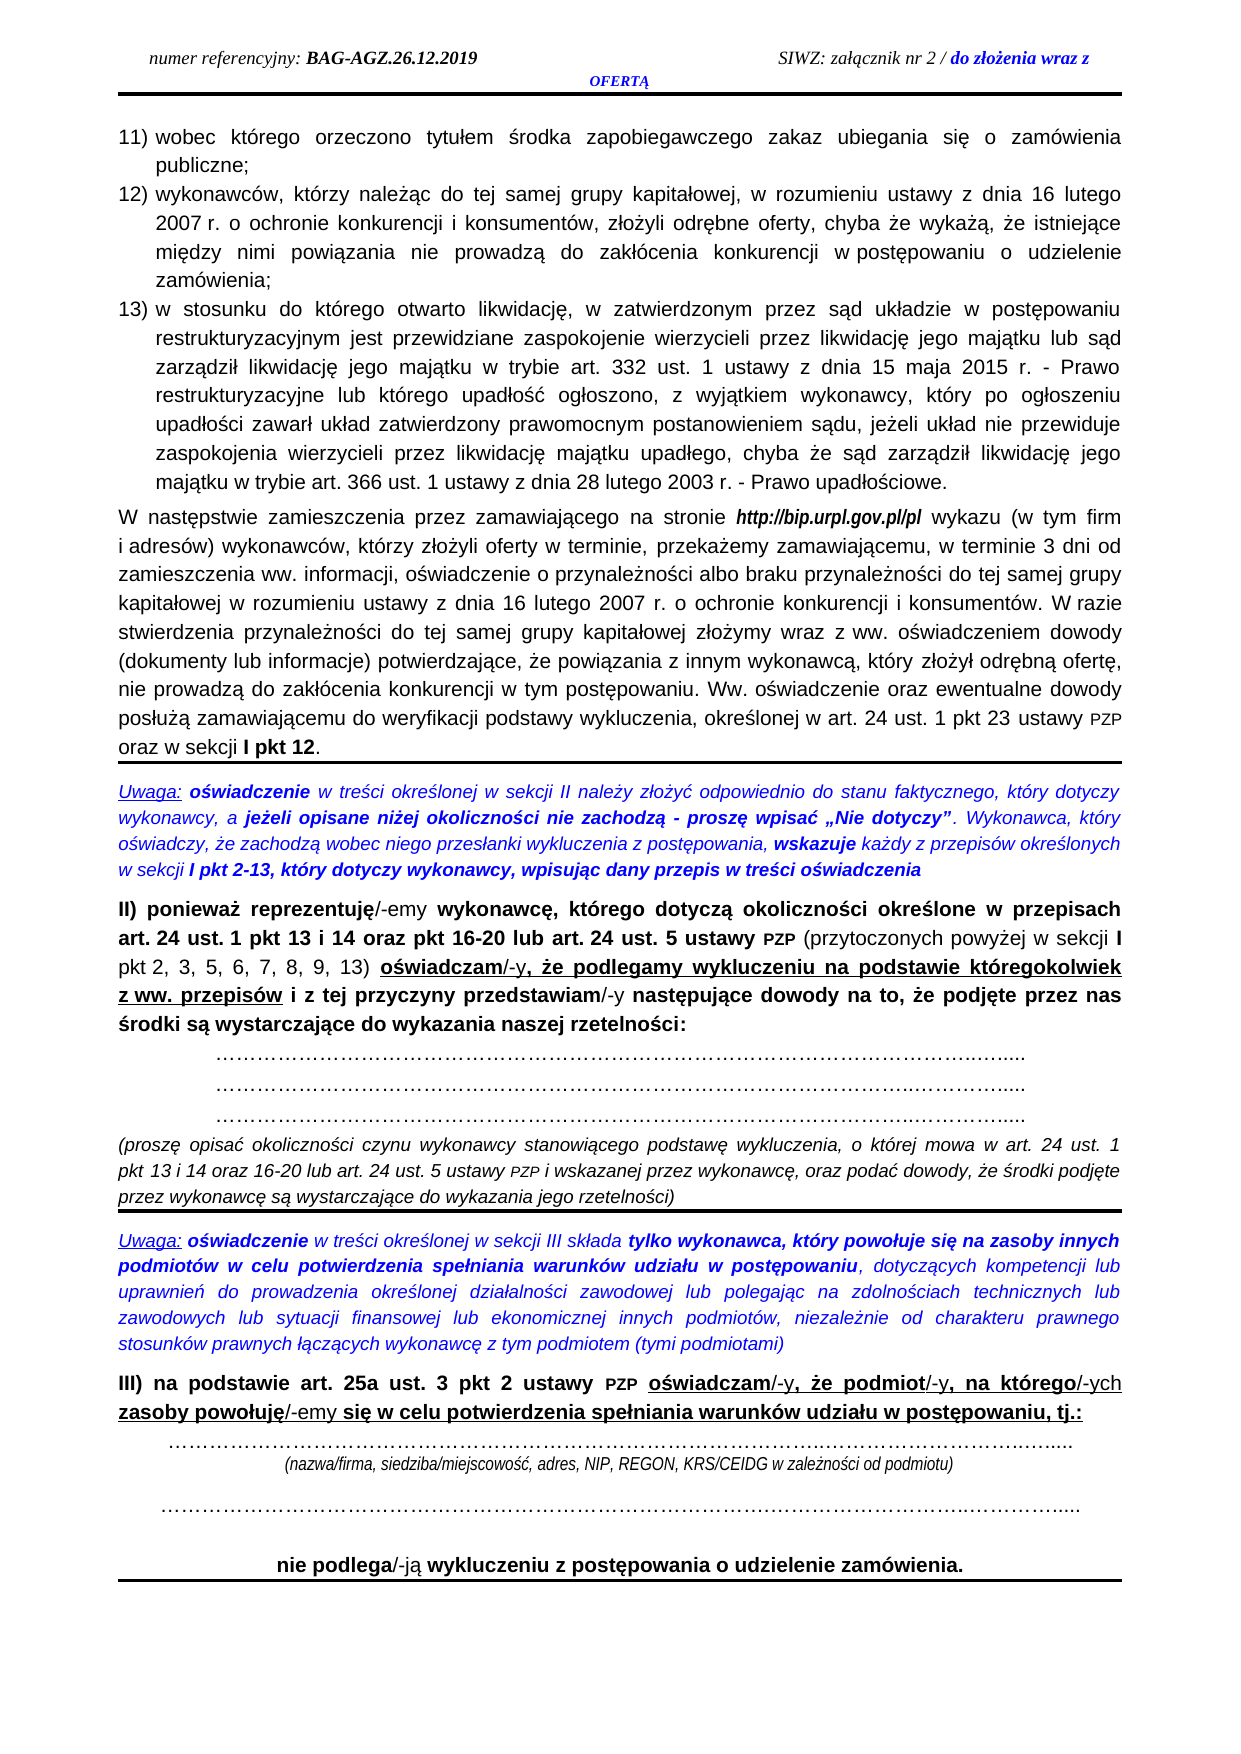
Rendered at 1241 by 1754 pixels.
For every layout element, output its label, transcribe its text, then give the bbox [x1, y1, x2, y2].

text nie podlega/-ją wykluczeniu z postępowania o udzielenie zamówienia. [118, 1553, 1122, 1579]
text III) na podstawie art. 25a ust. 3 pkt 2 ustawy pzp oświadczam/-y, że podmiot/-y, na którego/-ych zasoby powołuję/-emy się w celu potwierdzenia spełniania warunków udziału w postępowaniu, tj.: [118, 1371, 1122, 1424]
text ………………………………………………………………………………………..…………..... [118, 1072, 1122, 1096]
text Uwaga: oświadczenie w treści określonej w sekcji II należy złożyć odpowiednio do stanu faktycznego, który dotyczy wykonawcy, a jeżeli opisane niżej okoliczności nie zachodzą - proszę wpisać „Nie dotyczy”. Wykonawca, który oświadczy, że zachodzą wobec niego przesłanki wykluczenia z postępowania, wskazuje każdy z przepisów określonych w sekcji I pkt 2-13, który dotyczy wykonawcy, wpisując dany przepis w treści oświadczenia [118, 781, 1122, 880]
list wobec którego orzeczono tytułem środka zapobiegawczego zakaz ubiegania się o zamówienia publiczne; [118, 124, 1122, 177]
text …………………………………………………………………………….………………………..…………..... [118, 1493, 1122, 1517]
list wykonawców, którzy należąc do tej samej grupy kapitałowej, w rozumieniu ustawy z dnia 16 lutego 2007 r. o ochronie konkurencji i konsumentów, złożyli odrębne oferty, chyba że wykażą, że istniejące między nimi powiązania nie prowadzą do zakłócenia konkurencji w postępowaniu o udzielenie zamówienia; [118, 182, 1122, 292]
text Uwaga: oświadczenie w treści określonej w sekcji III składa tylko wykonawca, który powołuje się na zasoby innych podmiotów w celu potwierdzenia spełniania warunków udziału w postępowaniu, dotyczących kompetencji lub uprawnień do prowadzenia określonej działalności zawodowej lub polegając na zdolnościach technicznych lub zawodowych lub sytuacji finansowej lub ekonomicznej innych podmiotów, niezależnie od charakteru prawnego stosunków prawnych łączących wykonawcę z tym podmiotem (tymi podmiotami) [118, 1229, 1122, 1354]
text W następstwie zamieszczenia przez zamawiającego na stronie http://bip.urpl.gov.pl/pl wykazu (w tym firm i adresów) wykonawców, którzy złożyli oferty w terminie, przekażemy zamawiającemu, w terminie 3 dni od zamieszczenia ww. informacji, oświadczenie o przynależności albo braku przynależności do tej samej grupy kapitałowej w rozumieniu ustawy z dnia 16 lutego 2007 r. o ochronie konkurencji i konsumentów. W razie stwierdzenia przynależności do tej samej grupy kapitałowej złożymy wraz z ww. oświadczeniem dowody (dokumenty lub informacje) potwierdzające, że powiązania z innym wykonawcą, który złożył odrębną ofertę, nie prowadzą do zakłócenia konkurencji w tym postępowaniu. Ww. oświadczenie oraz ewentualne dowody posłużą zamawiającemu do weryfikacji podstawy wykluczenia, określonej w art. 24 ust. 1 pkt 23 ustawy pzp oraz w sekcji I pkt 12. [118, 504, 1122, 761]
text ………………………………………………………………………………………..…………..... [118, 1103, 1122, 1127]
list w stosunku do którego otwarto likwidację, w zatwierdzonym przez sąd układzie w postępowaniu restrukturyzacyjnym jest przewidziane zaspokojenie wierzycieli przez likwidację jego majątku lub sąd zarządził likwidację jego majątku w trybie art. 332 ust. 1 ustawy z dnia 15 maja 2015 r. - Prawo restrukturyzacyjne lub którego upadłość ogłoszono, z wyjątkiem wykonawcy, który po ogłoszeniu upadłości zawarł układ zatwierdzony prawomocnym postanowieniem sądu, jeżeli układ nie przewiduje zaspokojenia wierzycieli przez likwidację majątku upadłego, chyba że sąd zarządził likwidację jego majątku w trybie art. 366 ust. 1 ustawy z dnia 28 lutego 2003 r. - Prawo upadłościowe. [118, 297, 1122, 493]
text (proszę opisać okoliczności czynu wykonawcy stanowiącego podstawę wykluczenia, o której mowa w art. 24 ust. 1 pkt 13 i 14 oraz 16-20 lub art. 24 ust. 5 ustawy pzp i wskazanej przez wykonawcę, oraz podać dowody, że środki podjęte przez wykonawcę są wystarczające do wykazania jego rzetelności) [118, 1134, 1122, 1209]
text (nazwa/firma, siedziba/miejscowość, adres, NIP, REGON, KRS/CEIDG w zależności od podmiotu) [118, 1452, 1122, 1474]
text II) ponieważ reprezentuję/-emy wykonawcę, którego dotyczą okoliczności określone w przepisach art. 24 ust. 1 pkt 13 i 14 oraz pkt 16-20 lub art. 24 ust. 5 ustawy pzp (przytoczonych powyżej w sekcji I pkt 2, 3, 5, 6, 7, 8, 9, 13) oświadczam/-y, że podlegamy wykluczeniu na podstawie któregokolwiek z ww. przepisów i z tej przyczyny przedstawiam/-y następujące dowody na to, że podjęte przez nas środki są wystarczające do wykazania naszej rzetelności: [118, 897, 1122, 1036]
text …………………………………………………………………………………..………………………..…..... [118, 1428, 1122, 1452]
text ………………………………………………………………………………………………..…..... [118, 1041, 1122, 1065]
